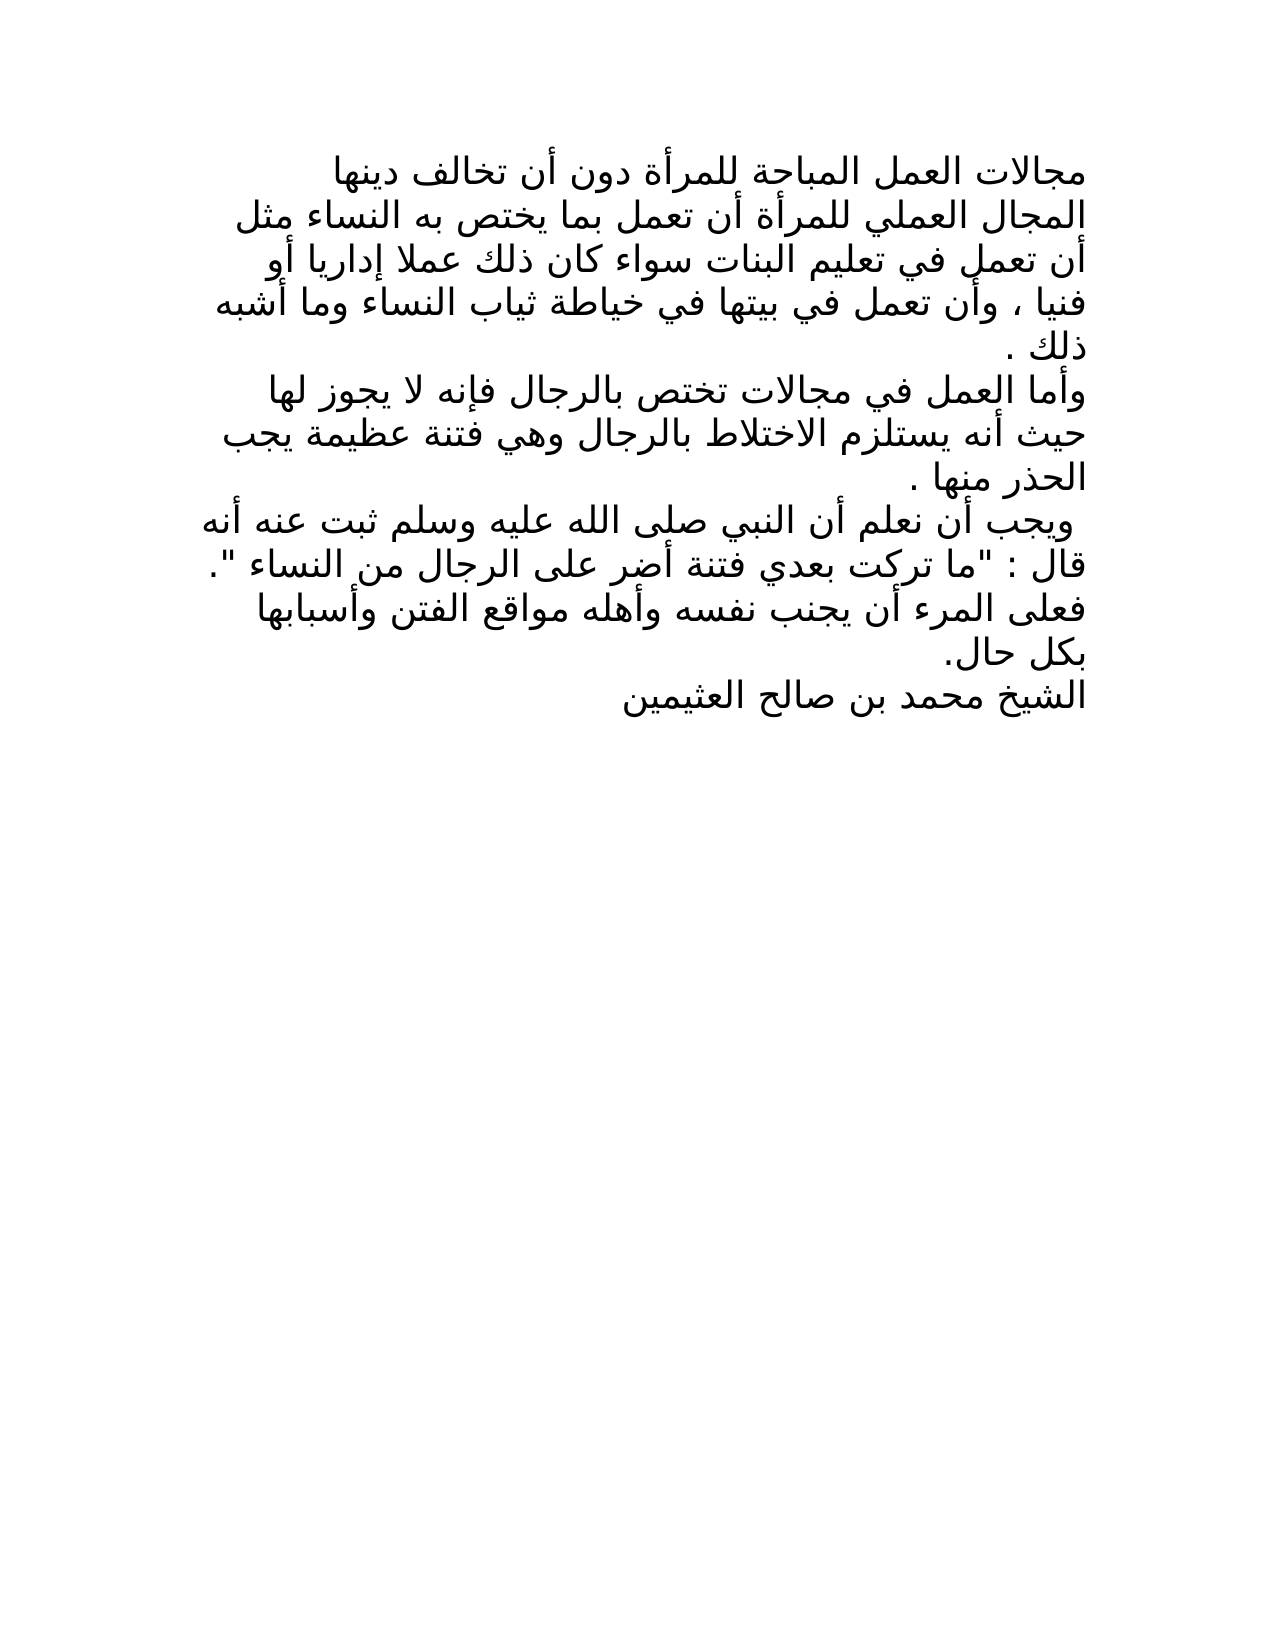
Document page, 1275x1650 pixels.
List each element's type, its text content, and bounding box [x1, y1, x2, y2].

text ويجب أن نعلم أن النبي صلى الله عليه وسلم ثبت عنه أنه قال : "ما تركت بعدي فتنة أضر على الرجال من النساء ". فعلى المرء أن يجنب نفسه وأهله مواقع الفتن وأسبابها بكل حال. [187, 499, 1087, 674]
text مجالات العمل المباحة للمرأة دون أن تخالف دينها [187, 150, 1087, 194]
text وأما العمل في مجالات تختص بالرجال فإنه لا يجوز لها حيث أنه يستلزم الاختلاط بالرجال وهي فتنة عظيمة يجب الحذر منها . [187, 368, 1087, 499]
text الشيخ محمد بن صالح العثيمين [187, 674, 1087, 717]
text المجال العملي للمرأة أن تعمل بما يختص به النساء مثل أن تعمل في تعليم البنات سواء كان ذلك عملا إداريا أو فنيا ، وأن تعمل في بيتها في خياطة ثياب النساء وما أشبه ذلك . [187, 194, 1087, 368]
